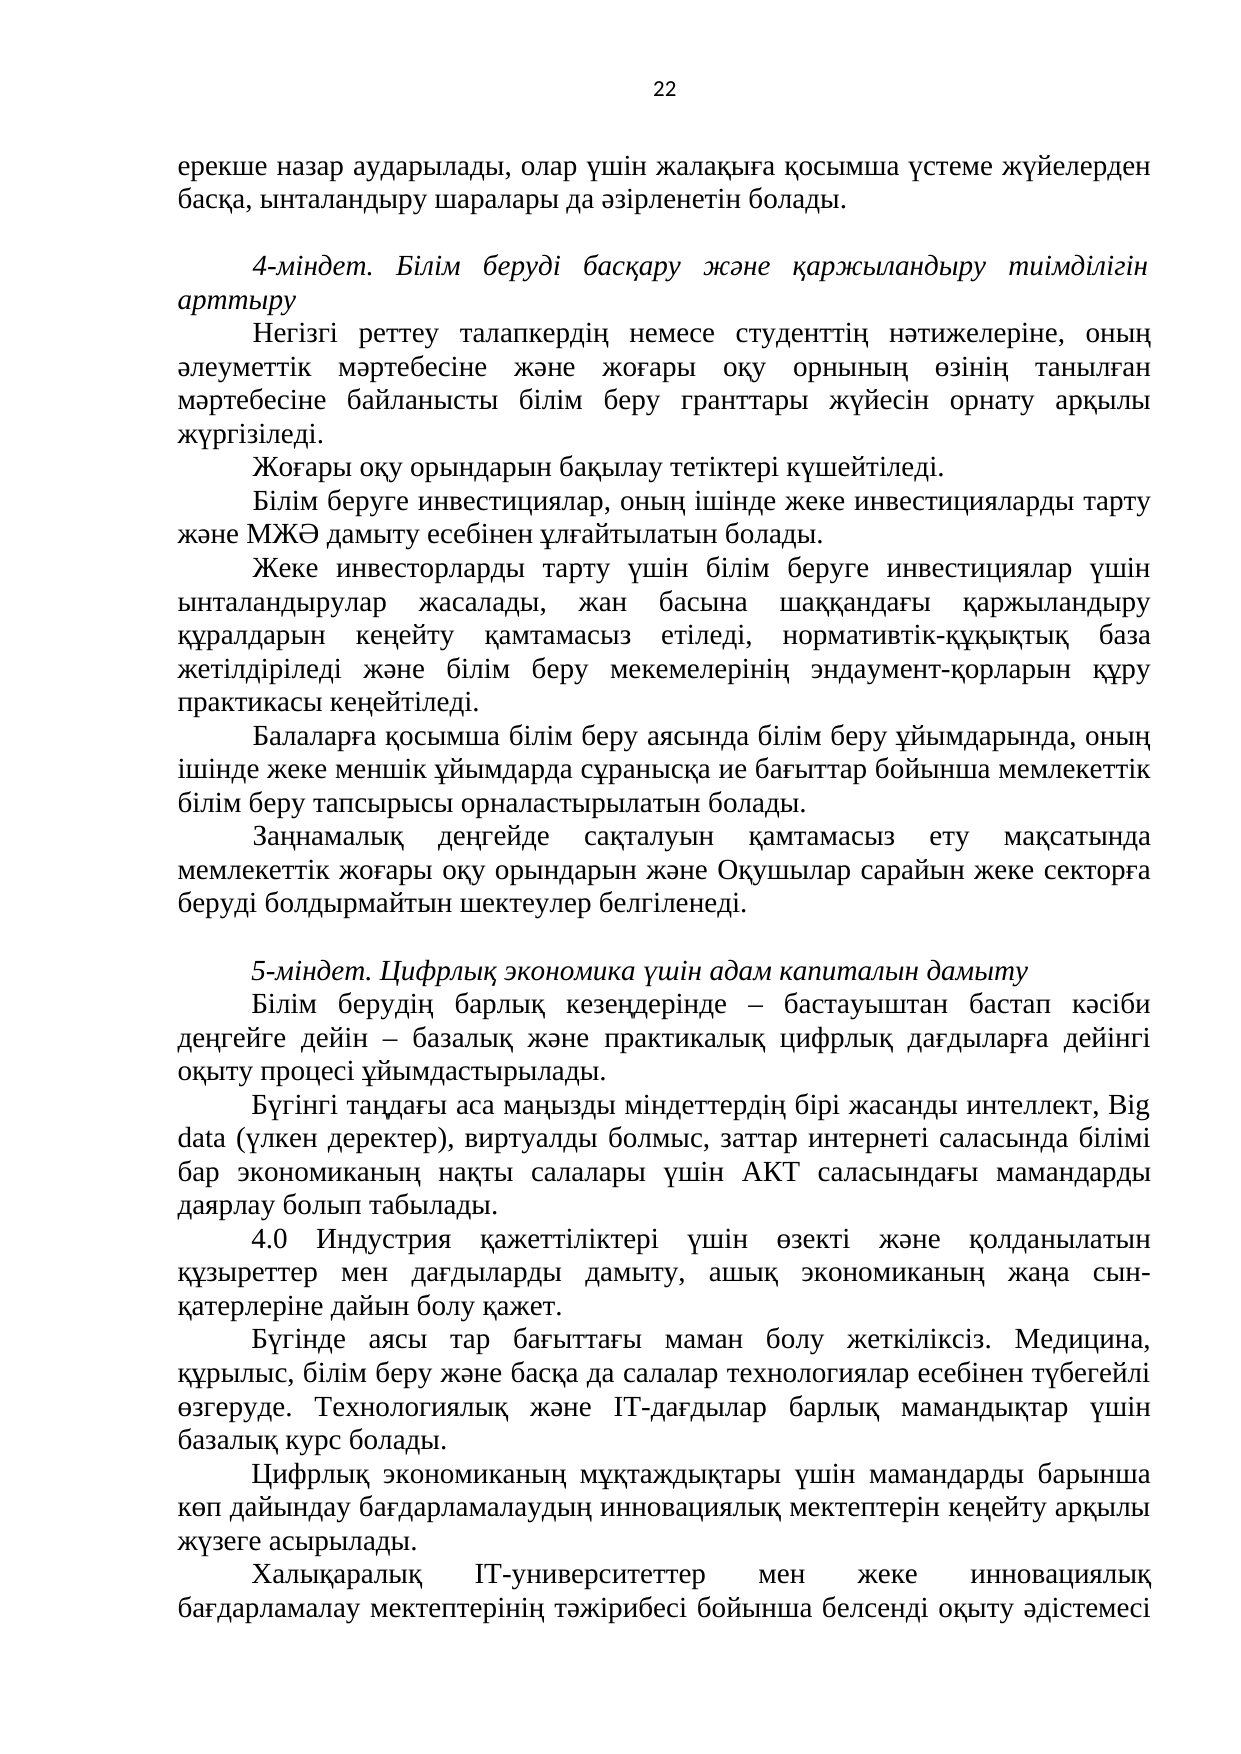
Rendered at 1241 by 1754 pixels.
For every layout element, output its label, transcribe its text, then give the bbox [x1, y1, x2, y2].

text Негізгі реттеу талапкердің немесе студенттің нәтижелеріне, оның әлеуметтік мәртебесіне және жоғары оқу орнының өзінің танылған мәртебесіне байланысты білім беру гранттары жүйесін орнату арқылы жүргізіледі. [177, 315, 1152, 449]
text Жеке инвесторларды тарту үшін білім беруге инвестициялар үшін ынталандырулар жасалады, жан басына шаққандағы қаржыландыру құралдарын кеңейту қамтамасыз етіледі, нормативтік-құқықтық база жетілдіріледі және білім беру мекемелерінің эндаумент-қорларын құру практикасы кеңейтіледі. [177, 550, 1152, 718]
text Жоғары оқу орындарын бақылау тетіктері күшейтіледі. [177, 449, 1152, 483]
text Білім беруге инвестициялар, оның ішінде жеке инвестицияларды тарту және МЖӘ дамыту есебінен ұлғайтылатын болады. [177, 483, 1152, 550]
text 5-міндет. Цифрлық экономика үшін адам капиталын дамыту [177, 953, 1152, 986]
text Заңнамалық деңгейде сақталуын қамтамасыз ету мақсатында мемлекеттік жоғары оқу орындарын және Оқушылар сарайын жеке секторға беруді болдырмайтын шектеулер белгіленеді. [177, 818, 1152, 919]
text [177, 1556, 1152, 1623]
text Білім берудің барлық кезеңдерінде – бастауыштан бастап кәсіби деңгейге дейін – базалық және практикалық цифрлық дағдыларға дейінгі оқыту процесі ұйымдастырылады. [177, 986, 1152, 1087]
text Цифрлық экономиканың мұқтаждықтары үшін мамандарды барынша көп дайындау бағдарламалаудың инновациялық мектептерін кеңейту арқылы жүзеге асырылады. [177, 1456, 1152, 1556]
text 4-міндет. Білім беруді басқару және қаржыландыру тиімділігін арттыру [177, 248, 1152, 315]
text Бүгінде аясы тар бағыттағы маман болу жеткіліксіз. Медицина, құрылыс, білім беру және басқа да салалар технологиялар есебінен түбегейлі өзгеруде. Технологиялық және ІТ-дағдылар барлық мамандықтар үшін базалық курс болады. [177, 1322, 1152, 1456]
text 4.0 Индустрия қажеттіліктері үшін өзекті және қолданылатын құзыреттер мен дағдыларды дамыту, ашық экономиканың жаңа сын-қатерлеріне дайын болу қажет. [177, 1221, 1152, 1322]
text Балаларға қосымша білім беру аясында білім беру ұйымдарында, оның ішінде жеке меншік ұйымдарда сұранысқа ие бағыттар бойынша мемлекеттік білім беру тапсырысы орналастырылатын болады. [177, 718, 1152, 818]
text Бүгінгі таңдағы аса маңызды міндеттердің бірі жасанды интеллект, Big data (үлкен деректер), виртуалды болмыс, заттар интернеті саласында білімі бар экономиканың нақты салалары үшін АКТ саласындағы мамандарды даярлау болып табылады. [177, 1087, 1152, 1221]
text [177, 148, 1152, 215]
